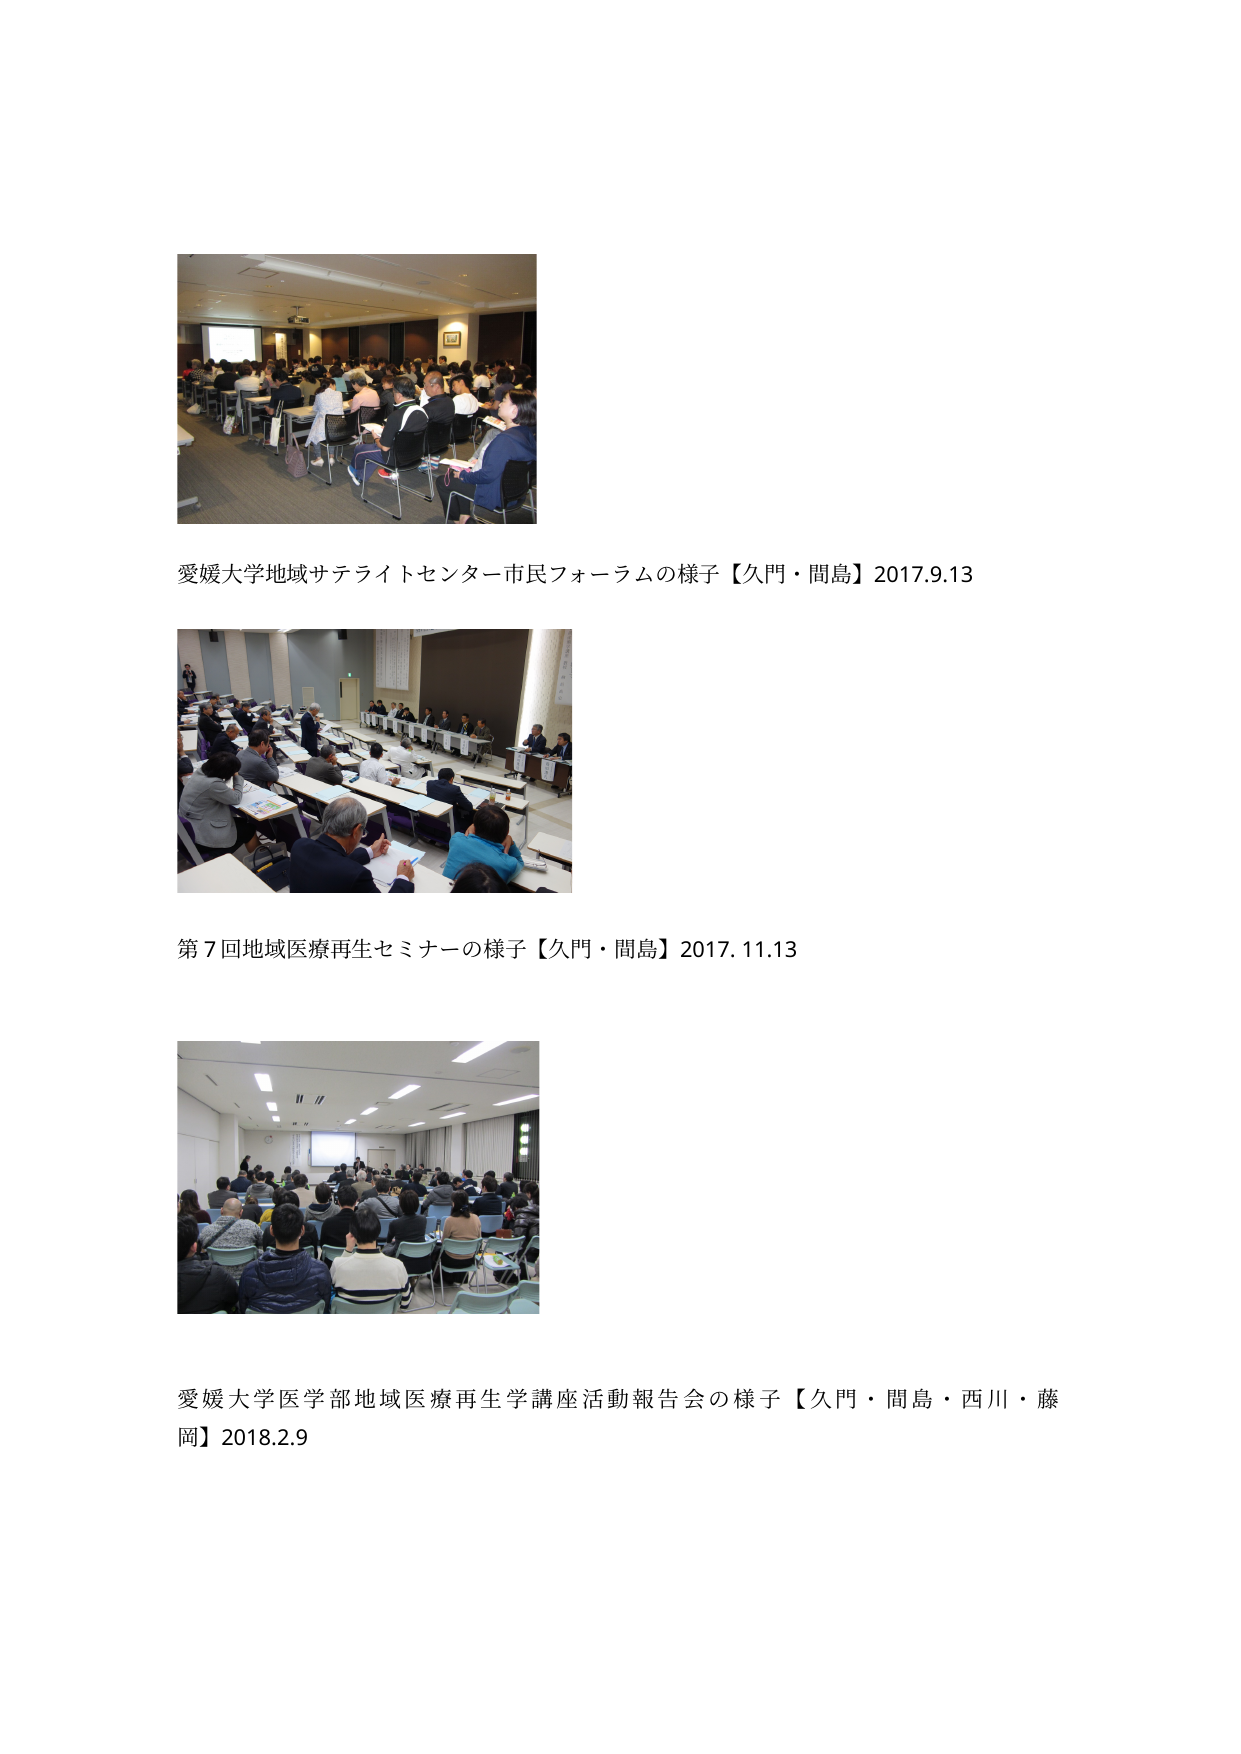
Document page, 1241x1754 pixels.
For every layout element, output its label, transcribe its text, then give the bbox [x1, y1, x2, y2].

text 第7回地域医療再生セミナーの様子【久門・間島】2017. 11.13 [177, 929, 1063, 967]
picture [177, 1041, 540, 1314]
text 愛媛大学医学部地域医療再生学講座活動報告会の様子【久門・間島・西川・藤岡】2018.2.9 [177, 1379, 1063, 1454]
text 愛媛大学地域サテライトセンター市民フォーラムの様子【久門・間島】2017.9.13 [177, 554, 1063, 592]
picture [177, 254, 537, 524]
picture [177, 629, 573, 893]
